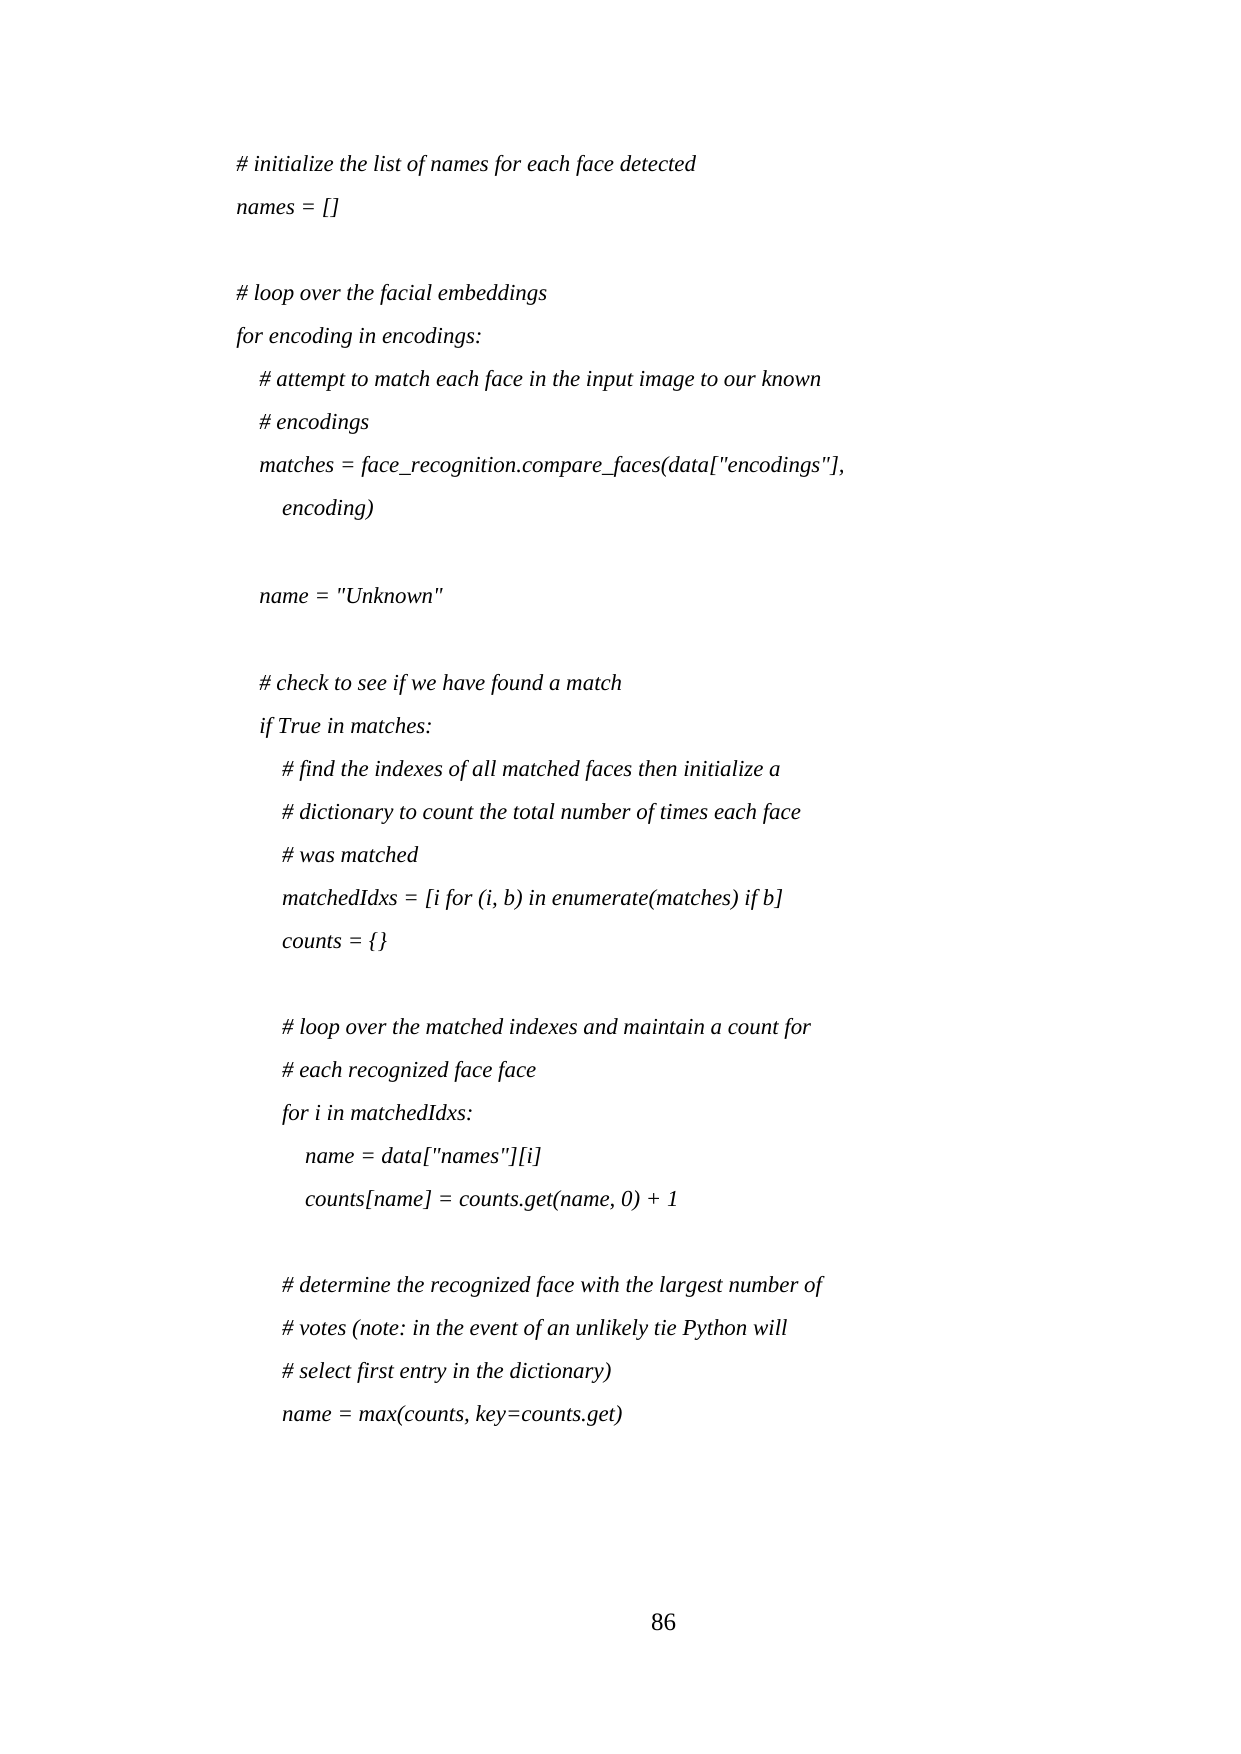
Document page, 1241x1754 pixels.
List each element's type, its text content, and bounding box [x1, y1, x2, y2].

text # initialize the list of names for each face detected [236, 150, 1090, 176]
text matches = face_recognition.compare_faces(data["encodings"], [236, 451, 1090, 477]
text name = "Unknown" [236, 583, 1090, 609]
text # attempt to match each face in the input image to our known [236, 365, 1090, 391]
text # was matched [236, 841, 1090, 867]
text names = [] [236, 193, 1090, 219]
text # check to see if we have found a match [236, 669, 1090, 695]
text # votes (note: in the event of an unlikely tie Python will [236, 1314, 1090, 1340]
text # determine the recognized face with the largest number of [236, 1271, 1090, 1297]
text encoding) [236, 494, 1090, 521]
text # dictionary to count the total number of times each face [236, 798, 1090, 824]
text counts = {} [236, 927, 1090, 953]
text counts[name] = counts.get(name, 0) + 1 [236, 1185, 1090, 1211]
text # select first entry in the dictionary) [236, 1357, 1090, 1383]
text # find the indexes of all matched faces then initialize a [236, 755, 1090, 781]
text # each recognized face face [236, 1056, 1090, 1082]
text if True in matches: [236, 712, 1090, 738]
text # encodings [236, 408, 1090, 434]
text name = max(counts, key=counts.get) [236, 1400, 1090, 1426]
text for i in matchedIdxs: [236, 1099, 1090, 1125]
text # loop over the matched indexes and maintain a count for [236, 1013, 1090, 1039]
text for encoding in encodings: [236, 322, 1090, 348]
text matchedIdxs = [i for (i, b) in enumerate(matches) if b] [236, 884, 1090, 910]
text name = data["names"][i] [236, 1142, 1090, 1168]
text # loop over the facial embeddings [236, 279, 1090, 305]
